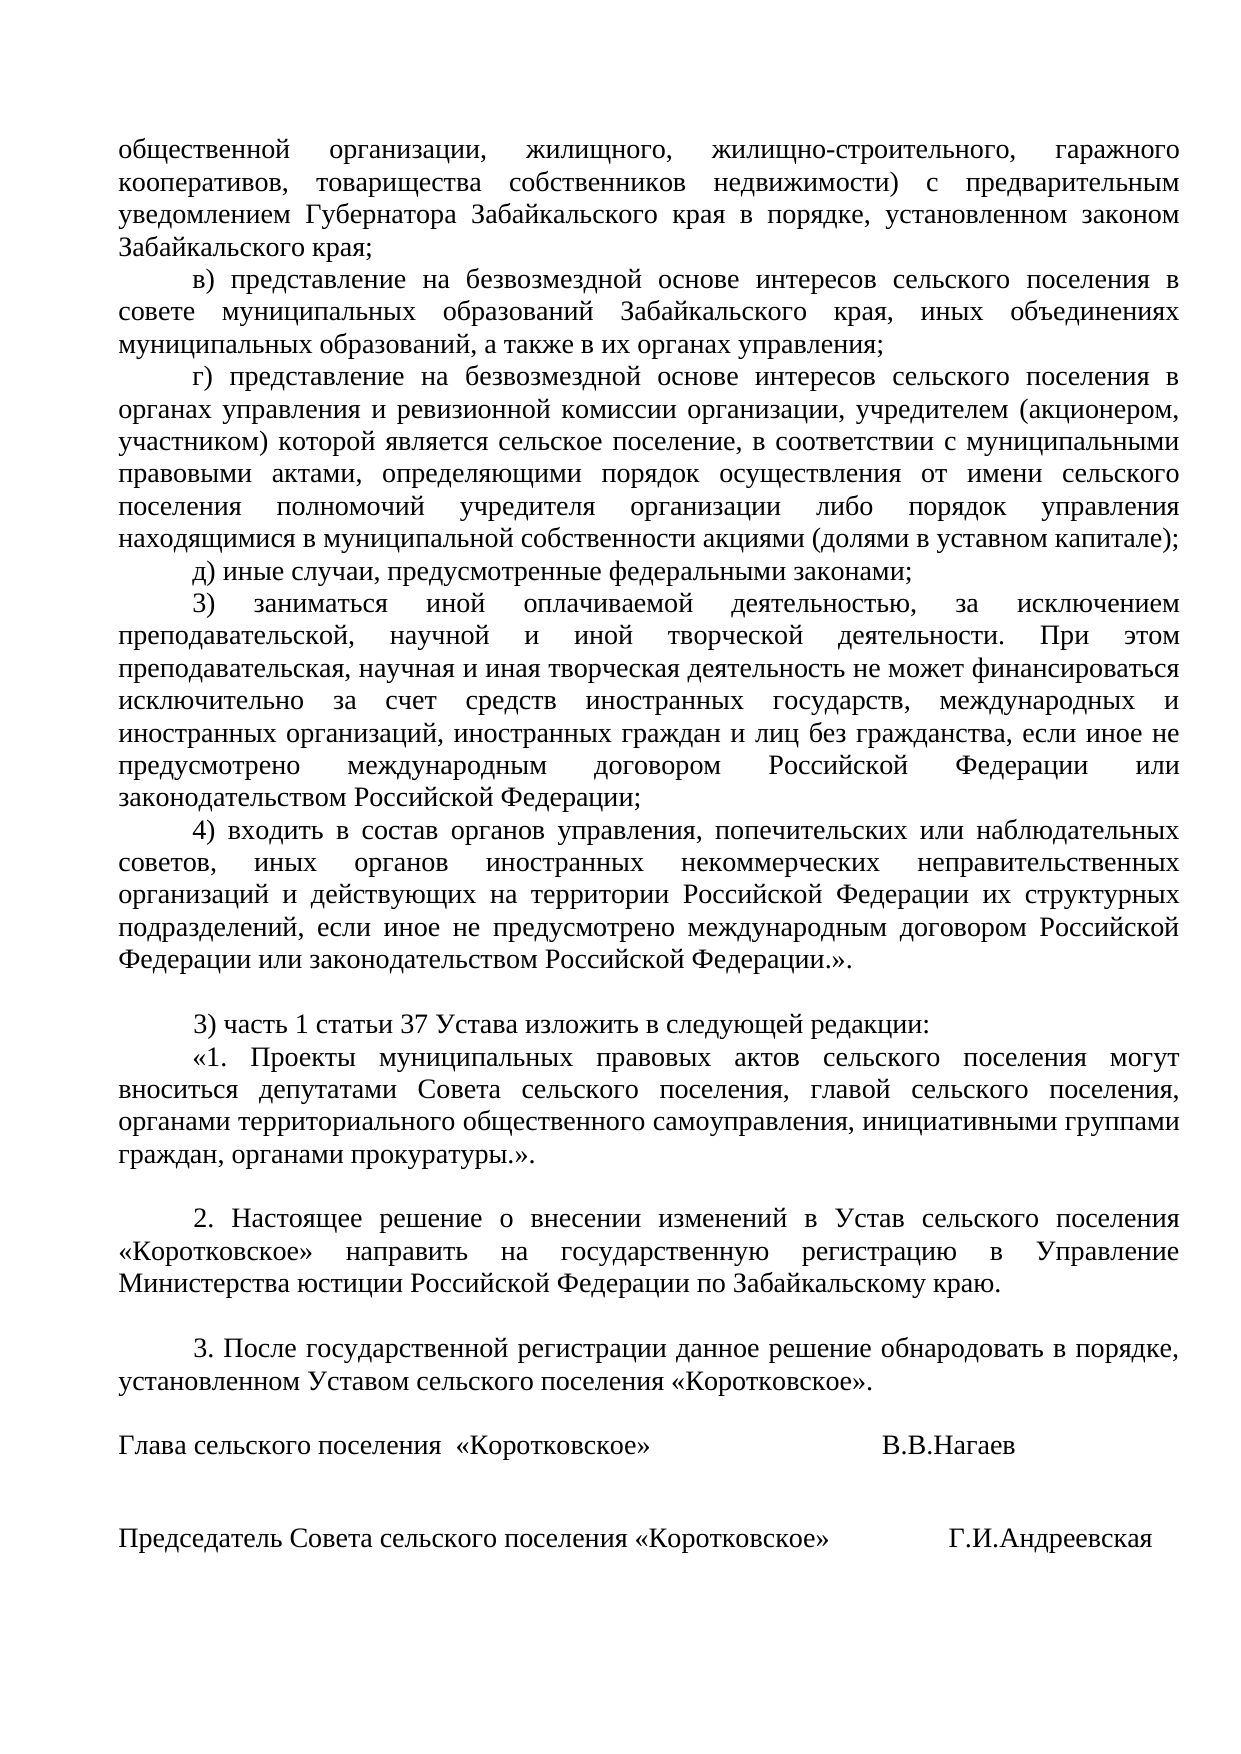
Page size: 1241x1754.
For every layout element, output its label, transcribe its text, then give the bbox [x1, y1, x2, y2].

text 3. После государственной регистрации данное решение обнародовать в порядке, установленном Уставом сельского поселения «Коротковское». [118, 1331, 1181, 1396]
text Глава сельского поселения «Коротковское» В.В.Нагаев [118, 1428, 1181, 1461]
text д) иные случаи, предусмотренные федеральными законами; [118, 554, 1181, 586]
text в) представление на безвозмездной основе интересов сельского поселения в совете муниципальных образований Забайкальского края, иных объединениях муниципальных образований, а также в их органах управления; [118, 262, 1181, 359]
text г) представление на безвозмездной основе интересов сельского поселения в органах управления и ревизионной комиссии организации, учредителем (акционером, участником) которой является сельское поселение, в соответствии с муниципальными правовыми актами, определяющими порядок осуществления от имени сельского поселения полномочий учредителя организации либо порядок управления находящимися в муниципальной собственности акциями (долями в уставном капитале); [118, 359, 1181, 554]
text Председатель Совета сельского поселения «Коротковское» Г.И.Андреевская [118, 1521, 1181, 1553]
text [118, 132, 1181, 262]
text 3) часть 1 статьи 37 Устава изложить в следующей редакции: [118, 1007, 1181, 1039]
text 2. Настоящее решение о внесении изменений в Устав сельского поселения «Коротковское» направить на государственную регистрацию в Управление Министерства юстиции Российской Федерации по Забайкальскому краю. [118, 1202, 1181, 1299]
text 3) заниматься иной оплачиваемой деятельностью, за исключением преподавательской, научной и иной творческой деятельности. При этом преподавательская, научная и иная творческая деятельность не может финансироваться исключительно за счет средств иностранных государств, международных и иностранных организаций, иностранных граждан и лиц без гражданства, если иное не предусмотрено международным договором Российской Федерации или законодательством Российской Федерации; [118, 586, 1181, 813]
text «1. Проекты муниципальных правовых актов сельского поселения могут вноситься депутатами Совета сельского поселения, главой сельского поселения, органами территориального общественного самоуправления, инициативными группами граждан, органами прокуратуры.». [118, 1039, 1181, 1169]
text 4) входить в состав органов управления, попечительских или наблюдательных советов, иных органов иностранных некоммерческих неправительственных организаций и действующих на территории Российской Федерации их структурных подразделений, если иное не предусмотрено международным договором Российской Федерации или законодательством Российской Федерации.». [118, 813, 1181, 975]
